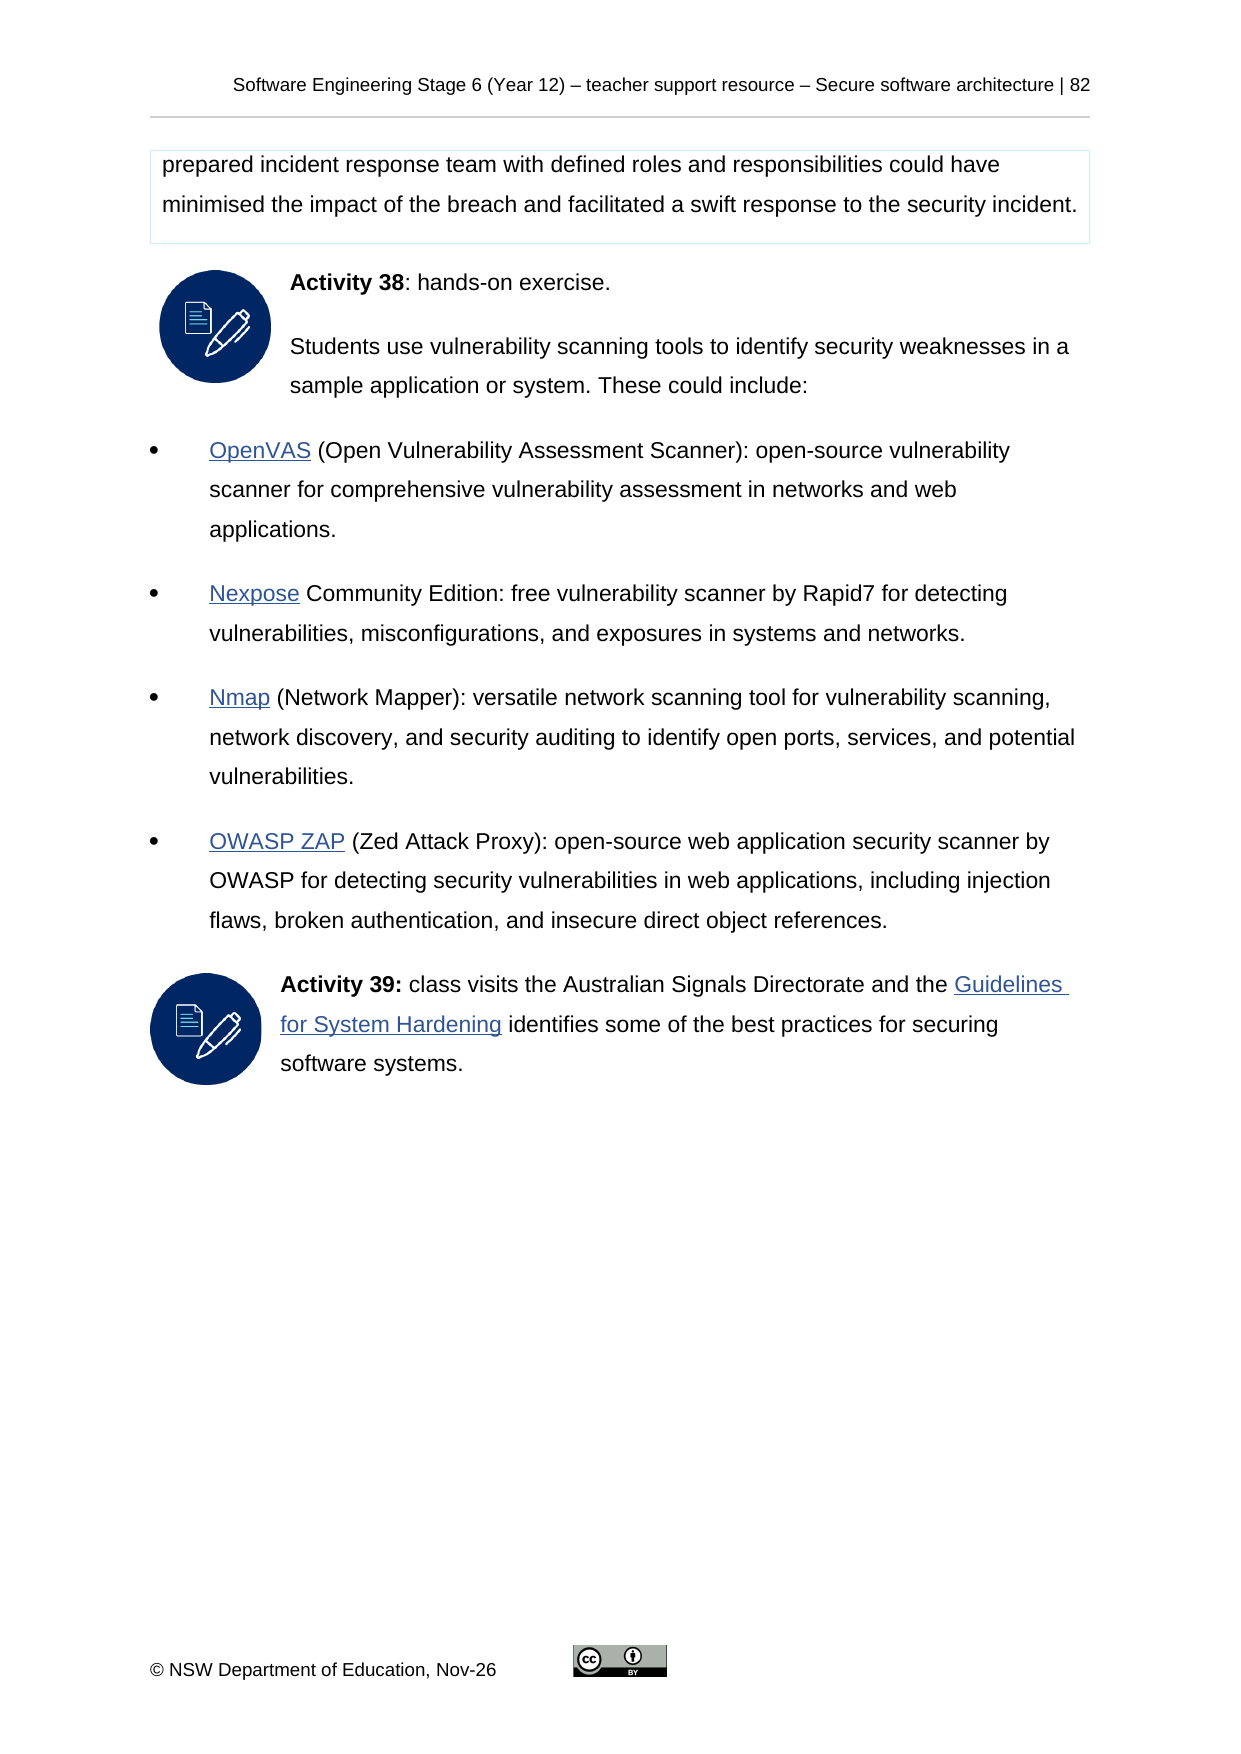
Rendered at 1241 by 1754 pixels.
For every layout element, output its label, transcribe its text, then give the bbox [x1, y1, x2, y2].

list Nmap (Network Mapper): versatile network scanning tool for vulnerability scanning, network discovery, and security auditing to identify open ports, services, and potential vulnerabilities. [150, 684, 1090, 790]
text Activity 38: hands-on exercise. [150, 268, 1090, 295]
list OpenVAS (Open Vulnerability Assessment Scanner): open-source vulnerability scanner for comprehensive vulnerability assessment in networks and web applications. [150, 437, 1090, 542]
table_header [151, 151, 1089, 242]
picture [159, 270, 271, 383]
picture [573, 1645, 667, 1677]
text Students use vulnerability scanning tools to identify security weaknesses in a sample application or system. These could include: [150, 333, 1090, 399]
list OWASP ZAP (Zed Attack Proxy): open-source web application security scanner by OWASP for detecting security vulnerabilities in web applications, including injection flaws, broken authentication, and insecure direct object references. [150, 828, 1090, 933]
picture [150, 973, 262, 1085]
list Nexpose Community Edition: free vulnerability scanner by Rapid7 for detecting vulnerabilities, misconfigurations, and exposures in systems and networks. [150, 580, 1090, 646]
text Activity 39: class visits the Australian Signals Directorate and the Guidelines for System Hardening identifies some of the best practices for securing software systems. [150, 971, 1090, 1077]
